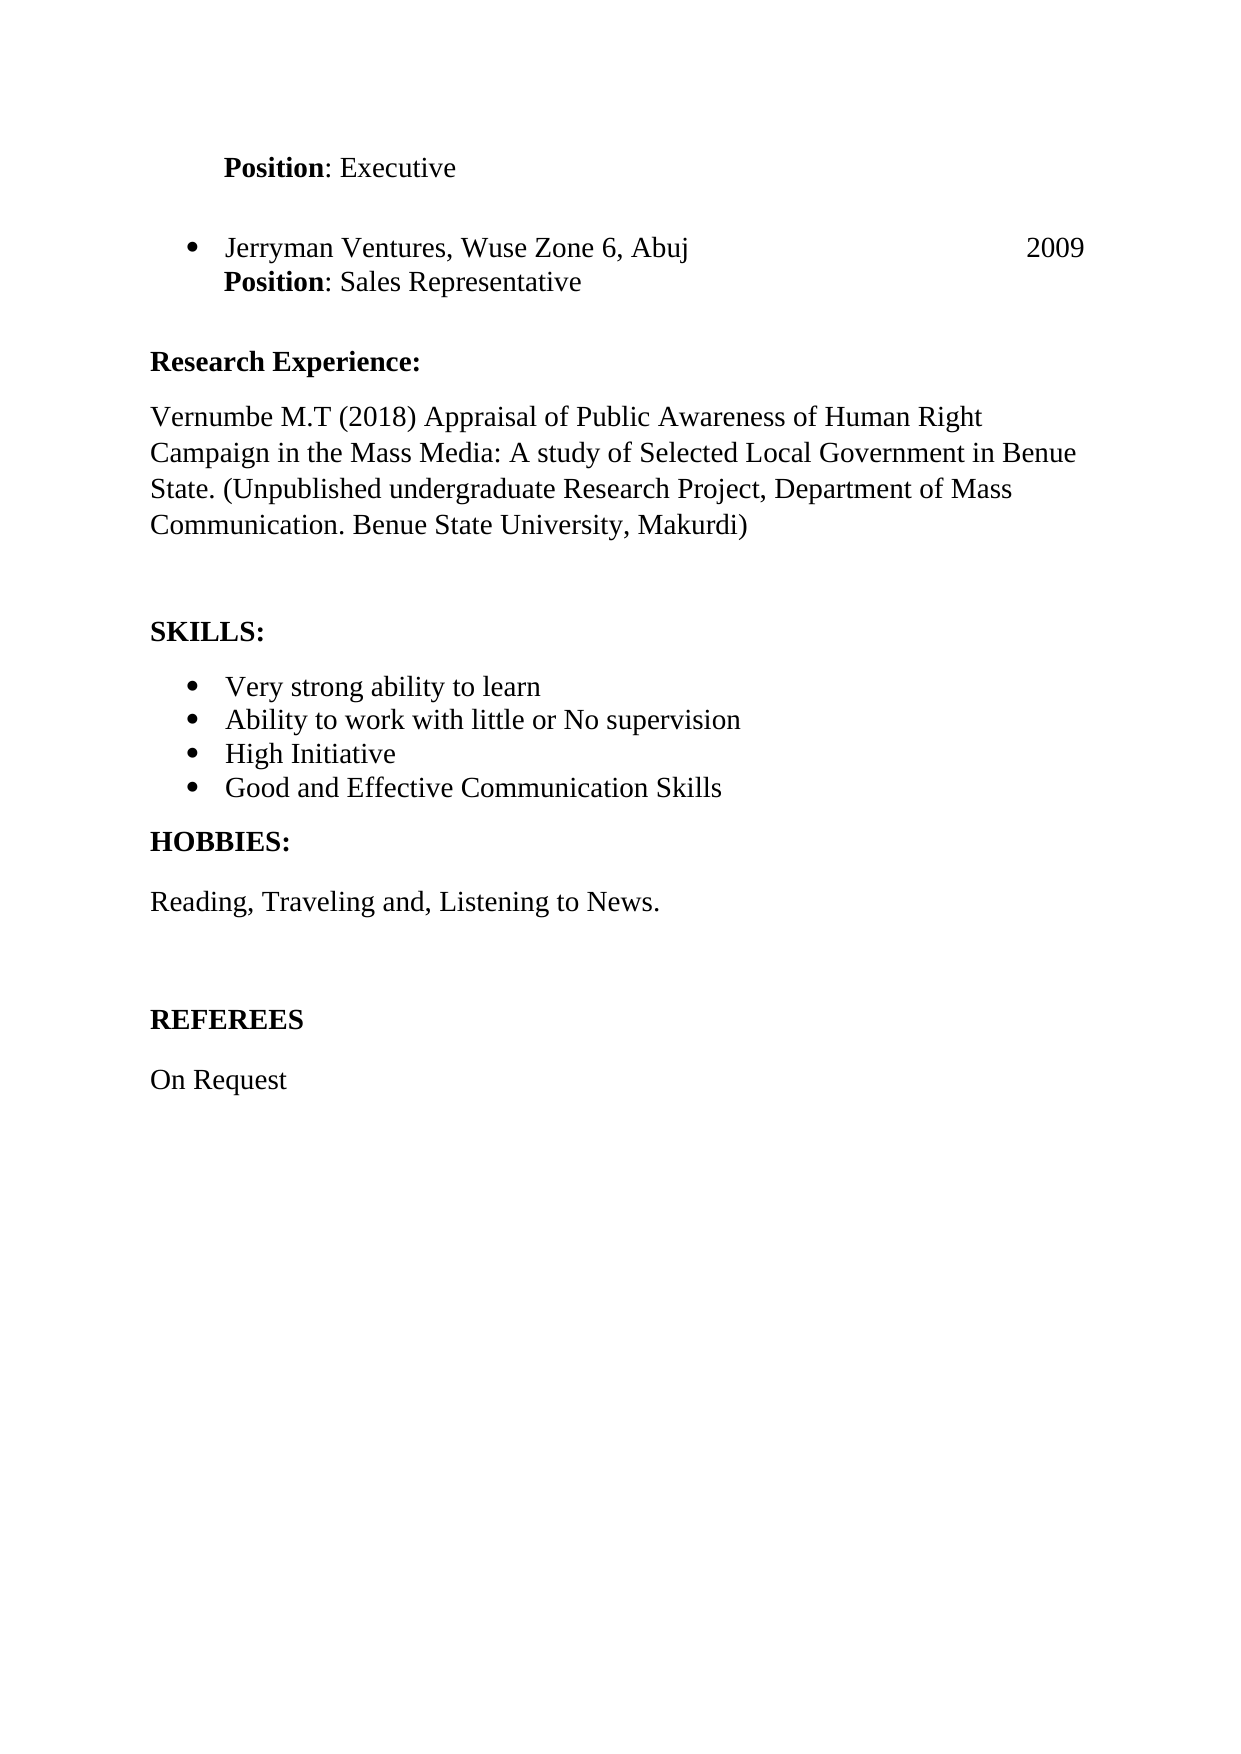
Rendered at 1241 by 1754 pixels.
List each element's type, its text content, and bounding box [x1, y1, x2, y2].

text SKILLS: [150, 614, 1090, 648]
list Jerryman Ventures, Wuse Zone 6, Abuj 2009 [187, 230, 1090, 264]
text Research Experience: [150, 344, 1090, 378]
text HOBBIES: [150, 824, 1090, 858]
text Reading, Traveling and, Listening to News. [150, 884, 1090, 917]
text On Request [150, 1062, 1090, 1095]
text REFEREES [150, 1002, 1090, 1036]
list Good and Effective Communication Skills [187, 770, 1090, 803]
list High Initiative [187, 736, 1090, 770]
list Ability to work with little or No supervision [187, 702, 1090, 736]
text Position: Executive [209, 150, 1090, 183]
text Vernumbe M.T (2018) Appraisal of Public Awareness of Human Right Campaign in the Mass Media: A study of Selected Local Government in Benue State. (Unpublished undergraduate Research Project, Department of Mass Communication. Benue State University, Makurdi) [150, 399, 1090, 541]
list Very strong ability to learn [187, 669, 1090, 702]
text Position: Sales Representative [209, 264, 1090, 298]
